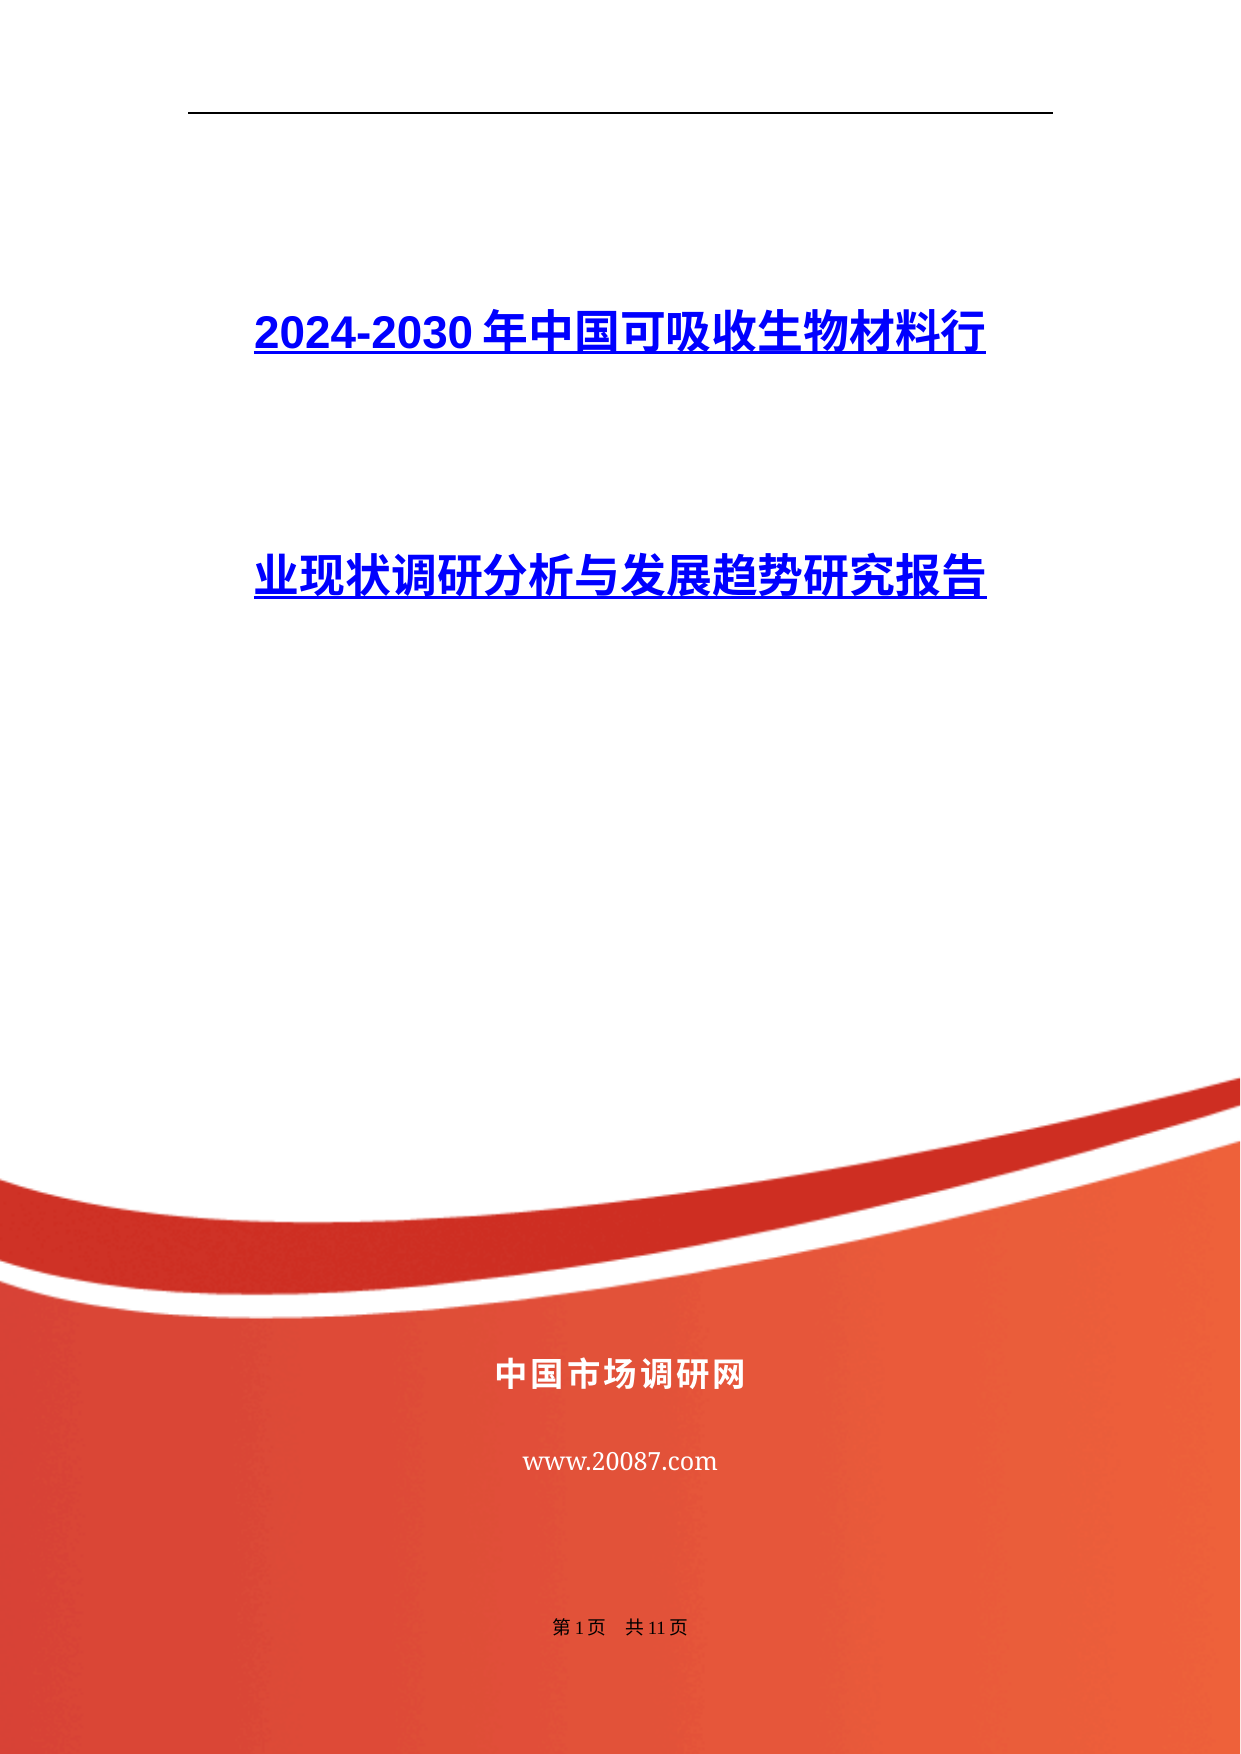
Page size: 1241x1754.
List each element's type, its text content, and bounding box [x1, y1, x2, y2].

picture [0, 1006, 1241, 1754]
subtitle 中国市场调研网 [187, 1339, 1053, 1404]
text www.20087.com [187, 1428, 1053, 1493]
table_header 2024-2030年中国可吸收生物材料行业现状调研分析与发展趋势研究报告 [188, 207, 1053, 773]
